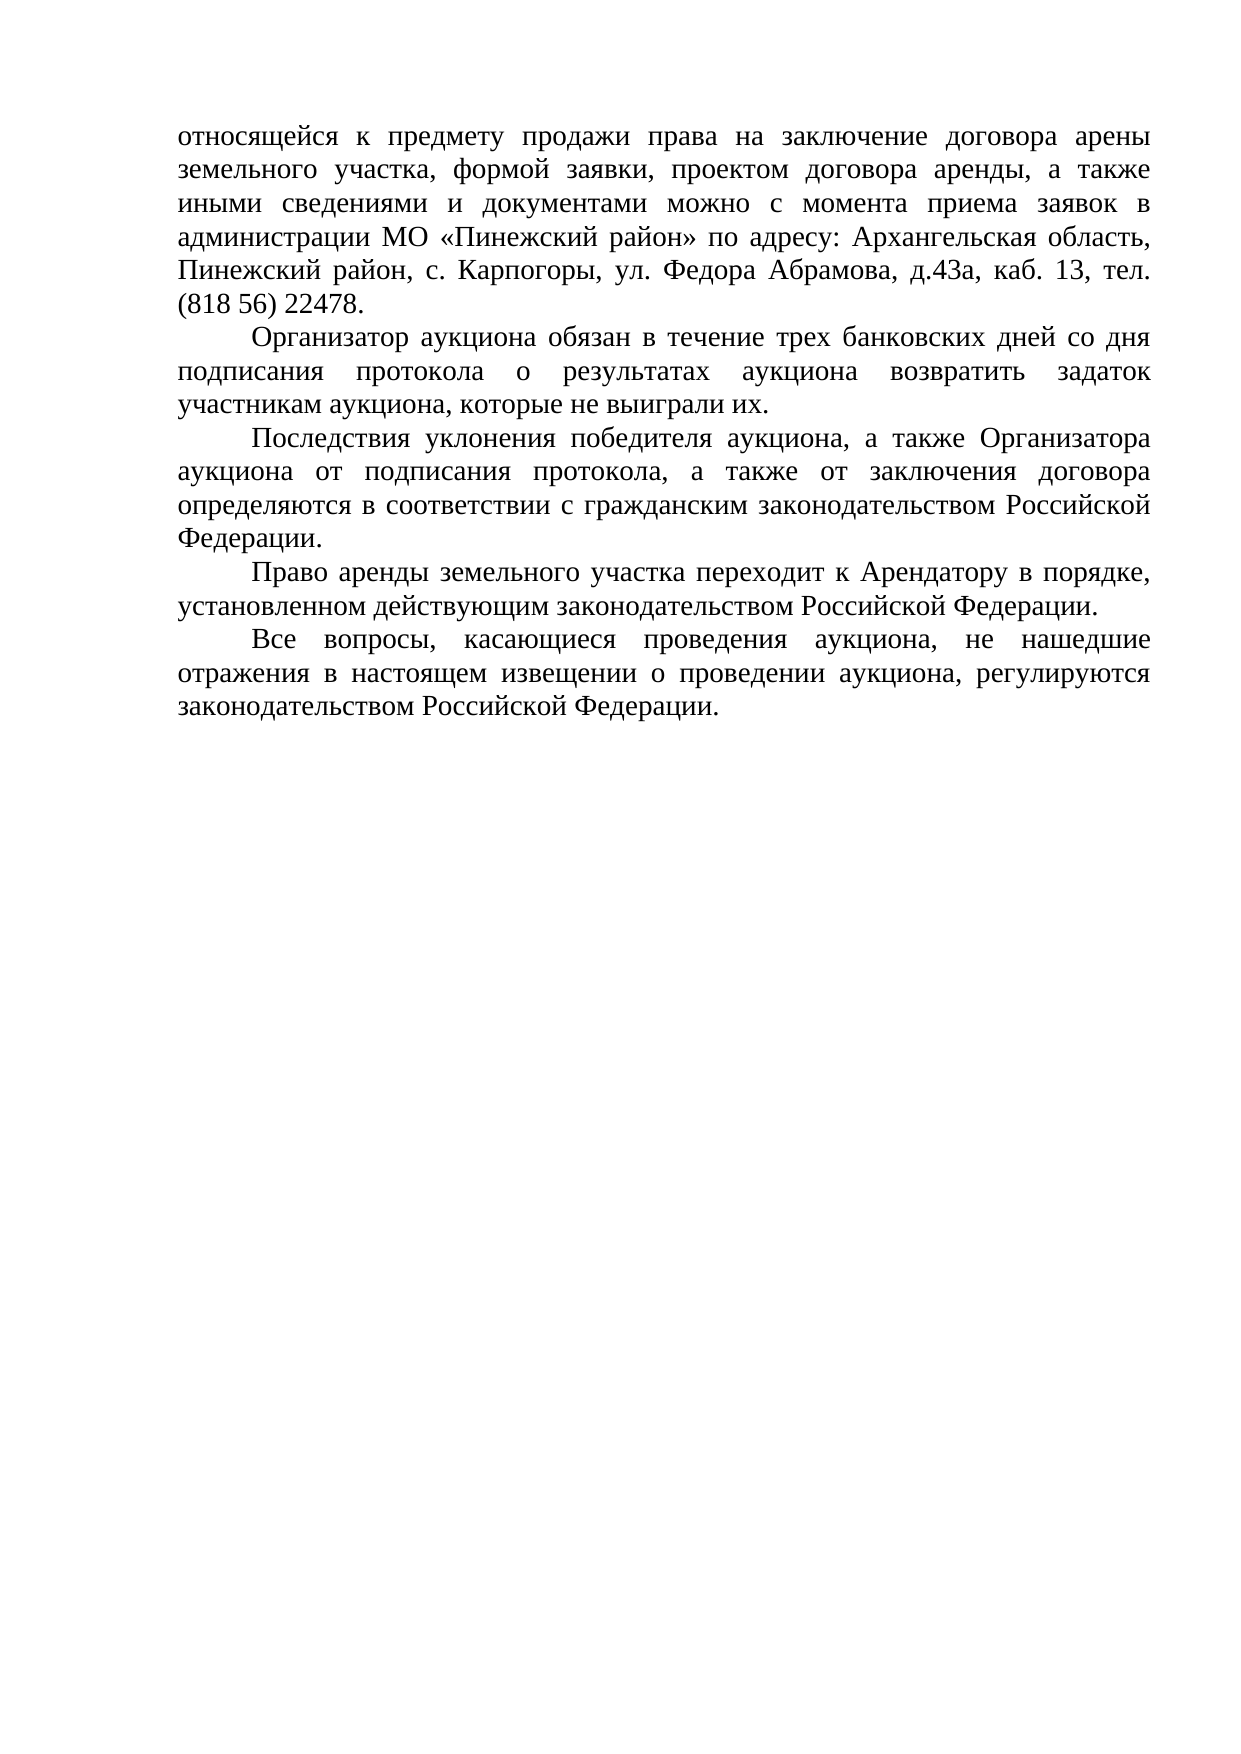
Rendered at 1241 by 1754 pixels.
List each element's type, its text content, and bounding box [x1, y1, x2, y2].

text Организатор аукциона обязан в течение трех банковских дней со дня подписания протокола о результатах аукциона возвратить задаток участникам аукциона, которые не выиграли их. [177, 319, 1152, 420]
text Все вопросы, касающиеся проведения аукциона, не нашедшие отражения в настоящем извещении о проведении аукциона, регулируются законодательством Российской Федерации. [177, 621, 1152, 722]
text Право аренды земельного участка переходит к Арендатору в порядке, установленном действующим законодательством Российской Федерации. [177, 554, 1152, 621]
text Последствия уклонения победителя аукциона, а также Организатора аукциона от подписания протокола, а также от заключения договора определяются в соответствии с гражданским законодательством Российской Федерации. [177, 420, 1152, 554]
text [177, 118, 1152, 319]
